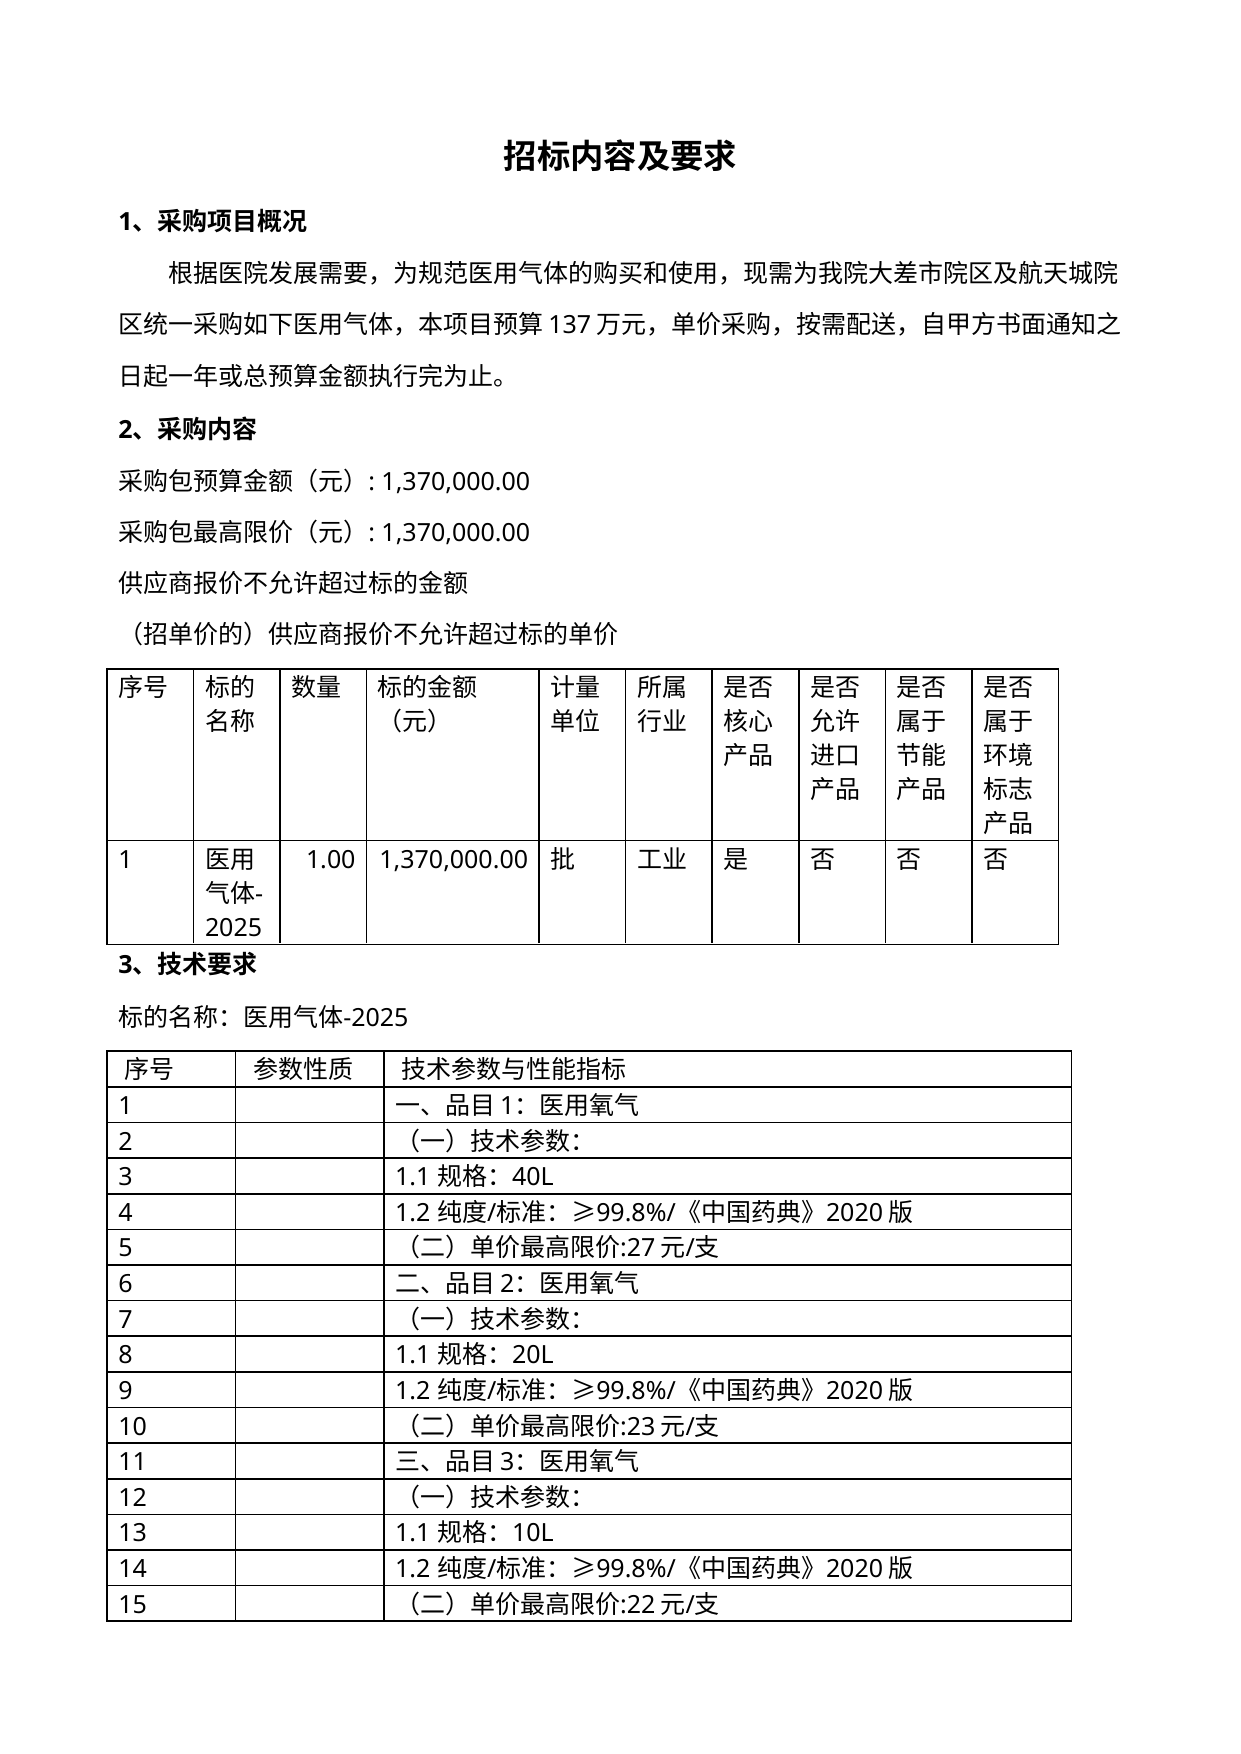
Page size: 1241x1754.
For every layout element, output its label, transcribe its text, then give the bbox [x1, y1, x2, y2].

table_cell [236, 1551, 383, 1585]
table_header 参数性质 [236, 1052, 383, 1086]
table_cell 批 [540, 841, 625, 943]
table_cell [236, 1586, 383, 1620]
table_header 技术参数与性能指标 [385, 1052, 1071, 1086]
table_cell 11 [108, 1444, 235, 1478]
table_cell 医用气体-2025 [194, 841, 279, 943]
text 根据医院发展需要，为规范医用气体的购买和使用，现需为我院大差市院区及航天城院区统一采购如下医用气体，本项目预算137万元，单价采购，按需配送，自甲方书面通知之日起一年或总预算金额执行完为止。 [118, 256, 1122, 392]
table_cell 15 [108, 1586, 235, 1620]
table_header 标的名称 [194, 670, 279, 840]
table_cell 1.1 规格：40L [385, 1159, 1071, 1193]
table_cell [236, 1337, 383, 1371]
table_cell 3 [108, 1159, 235, 1193]
table_header 是否允许进口产品 [800, 670, 885, 840]
subtitle 招标内容及要求 [118, 129, 1122, 178]
table_cell [236, 1159, 383, 1193]
table_cell 1 [108, 841, 193, 943]
table_cell 1.2 纯度/标准：≥99.8%/《中国药典》2020版 [385, 1195, 1071, 1228]
table_cell 1.1 规格：10L [385, 1515, 1071, 1549]
text 3、技术要求 [118, 945, 1122, 981]
table_cell 5 [108, 1230, 235, 1264]
table_cell 工业 [626, 841, 711, 943]
table_cell 是 [713, 841, 798, 943]
table_cell 1,370,000.00 [367, 841, 538, 943]
table_cell 1.2 纯度/标准：≥99.8%/《中国药典》2020版 [385, 1373, 1071, 1407]
table_cell 8 [108, 1337, 235, 1371]
text 供应商报价不允许超过标的金额 [118, 566, 1122, 600]
table_cell 二、品目2：医用氧气 [385, 1266, 1071, 1300]
table_cell [236, 1195, 383, 1228]
table_cell 1.2 纯度/标准：≥99.8%/《中国药典》2020版 [385, 1551, 1071, 1585]
table_cell 13 [108, 1515, 235, 1549]
text （招单价的）供应商报价不允许超过标的单价 [118, 617, 1122, 651]
table_header 是否属于节能产品 [886, 670, 971, 840]
table_cell （二）单价最高限价:27元/支 [385, 1230, 1071, 1264]
table_cell 1.00 [281, 841, 366, 943]
table_cell 否 [800, 841, 885, 943]
table_header 是否核心产品 [713, 670, 798, 840]
text 采购包最高限价（元）: 1,370,000.00 [118, 515, 1122, 549]
table_cell 7 [108, 1301, 235, 1335]
table_cell （一）技术参数： [385, 1301, 1071, 1335]
table_cell [236, 1444, 383, 1478]
table_header 所属行业 [626, 670, 711, 840]
table_cell 14 [108, 1551, 235, 1585]
table_cell [236, 1408, 383, 1442]
table_header 数量 [281, 670, 366, 840]
table_header 序号 [108, 1052, 235, 1086]
table_cell （一）技术参数： [385, 1480, 1071, 1513]
table_cell 10 [108, 1408, 235, 1442]
table_header 标的金额 （元） [367, 670, 538, 840]
table_cell （二）单价最高限价:22元/支 [385, 1586, 1071, 1620]
table_cell （一）技术参数： [385, 1123, 1071, 1157]
text 1、采购项目概况 [118, 202, 1122, 238]
table_cell 12 [108, 1480, 235, 1513]
table_cell [236, 1088, 383, 1122]
table_cell [236, 1480, 383, 1513]
table_cell 2 [108, 1123, 235, 1157]
table_cell [236, 1230, 383, 1264]
table_cell （二）单价最高限价:23元/支 [385, 1408, 1071, 1442]
text 标的名称：医用气体-2025 [118, 999, 1122, 1033]
table_cell 6 [108, 1266, 235, 1300]
table_cell 9 [108, 1373, 235, 1407]
text 采购包预算金额（元）: 1,370,000.00 [118, 464, 1122, 498]
table_cell 1.1 规格：20L [385, 1337, 1071, 1371]
table_cell 否 [973, 841, 1058, 943]
table_cell [236, 1515, 383, 1549]
table_cell [236, 1373, 383, 1407]
text 2、采购内容 [118, 409, 1122, 446]
table_cell 否 [886, 841, 971, 943]
table_cell 一、品目1：医用氧气 [385, 1088, 1071, 1122]
table_header 计量单位 [540, 670, 625, 840]
table_cell 4 [108, 1195, 235, 1228]
table_header 是否属于环境标志产品 [973, 670, 1058, 840]
table_cell 1 [108, 1088, 235, 1122]
table_cell [236, 1266, 383, 1300]
table_cell 三、品目3：医用氧气 [385, 1444, 1071, 1478]
table_cell [236, 1301, 383, 1335]
table_cell [236, 1123, 383, 1157]
table_header 序号 [108, 670, 193, 840]
